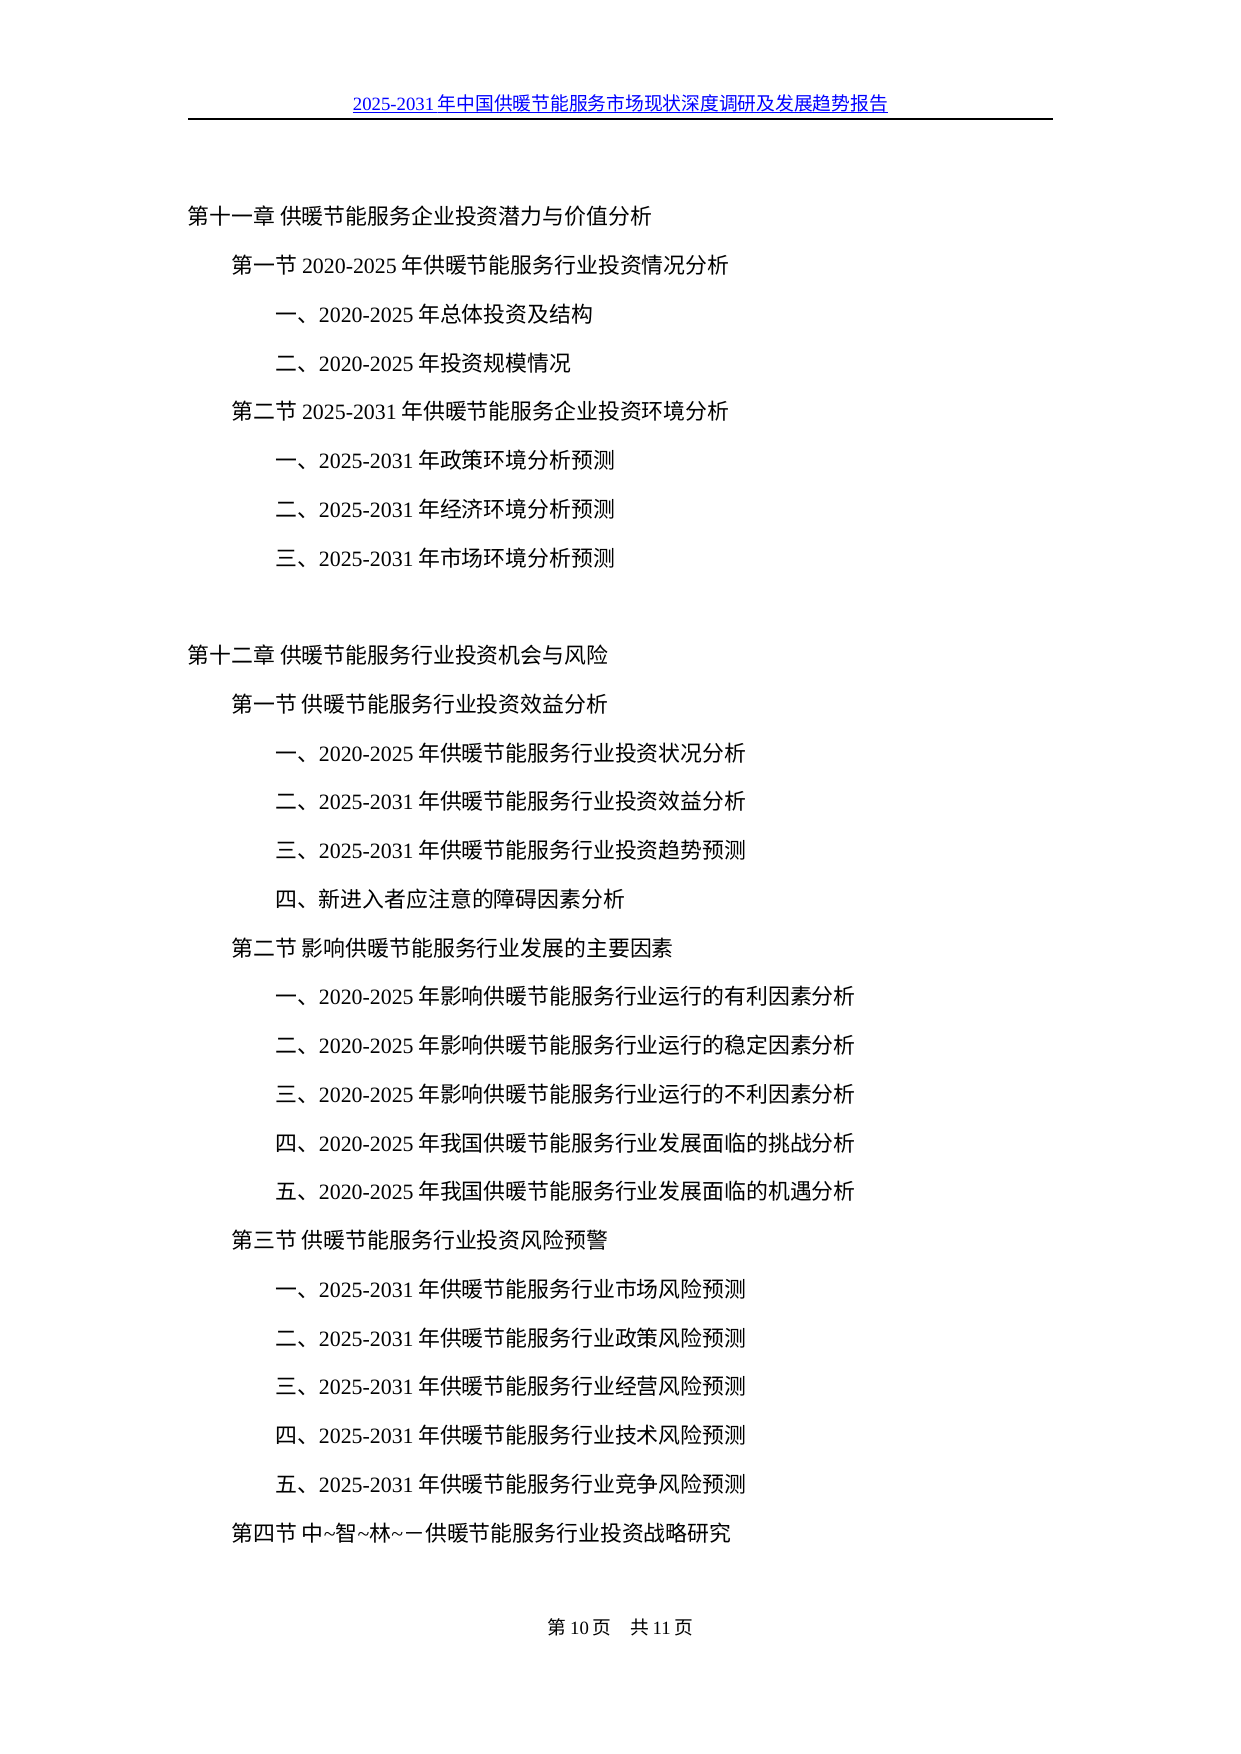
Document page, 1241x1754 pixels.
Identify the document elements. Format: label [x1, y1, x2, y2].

text [187, 150, 1053, 1548]
